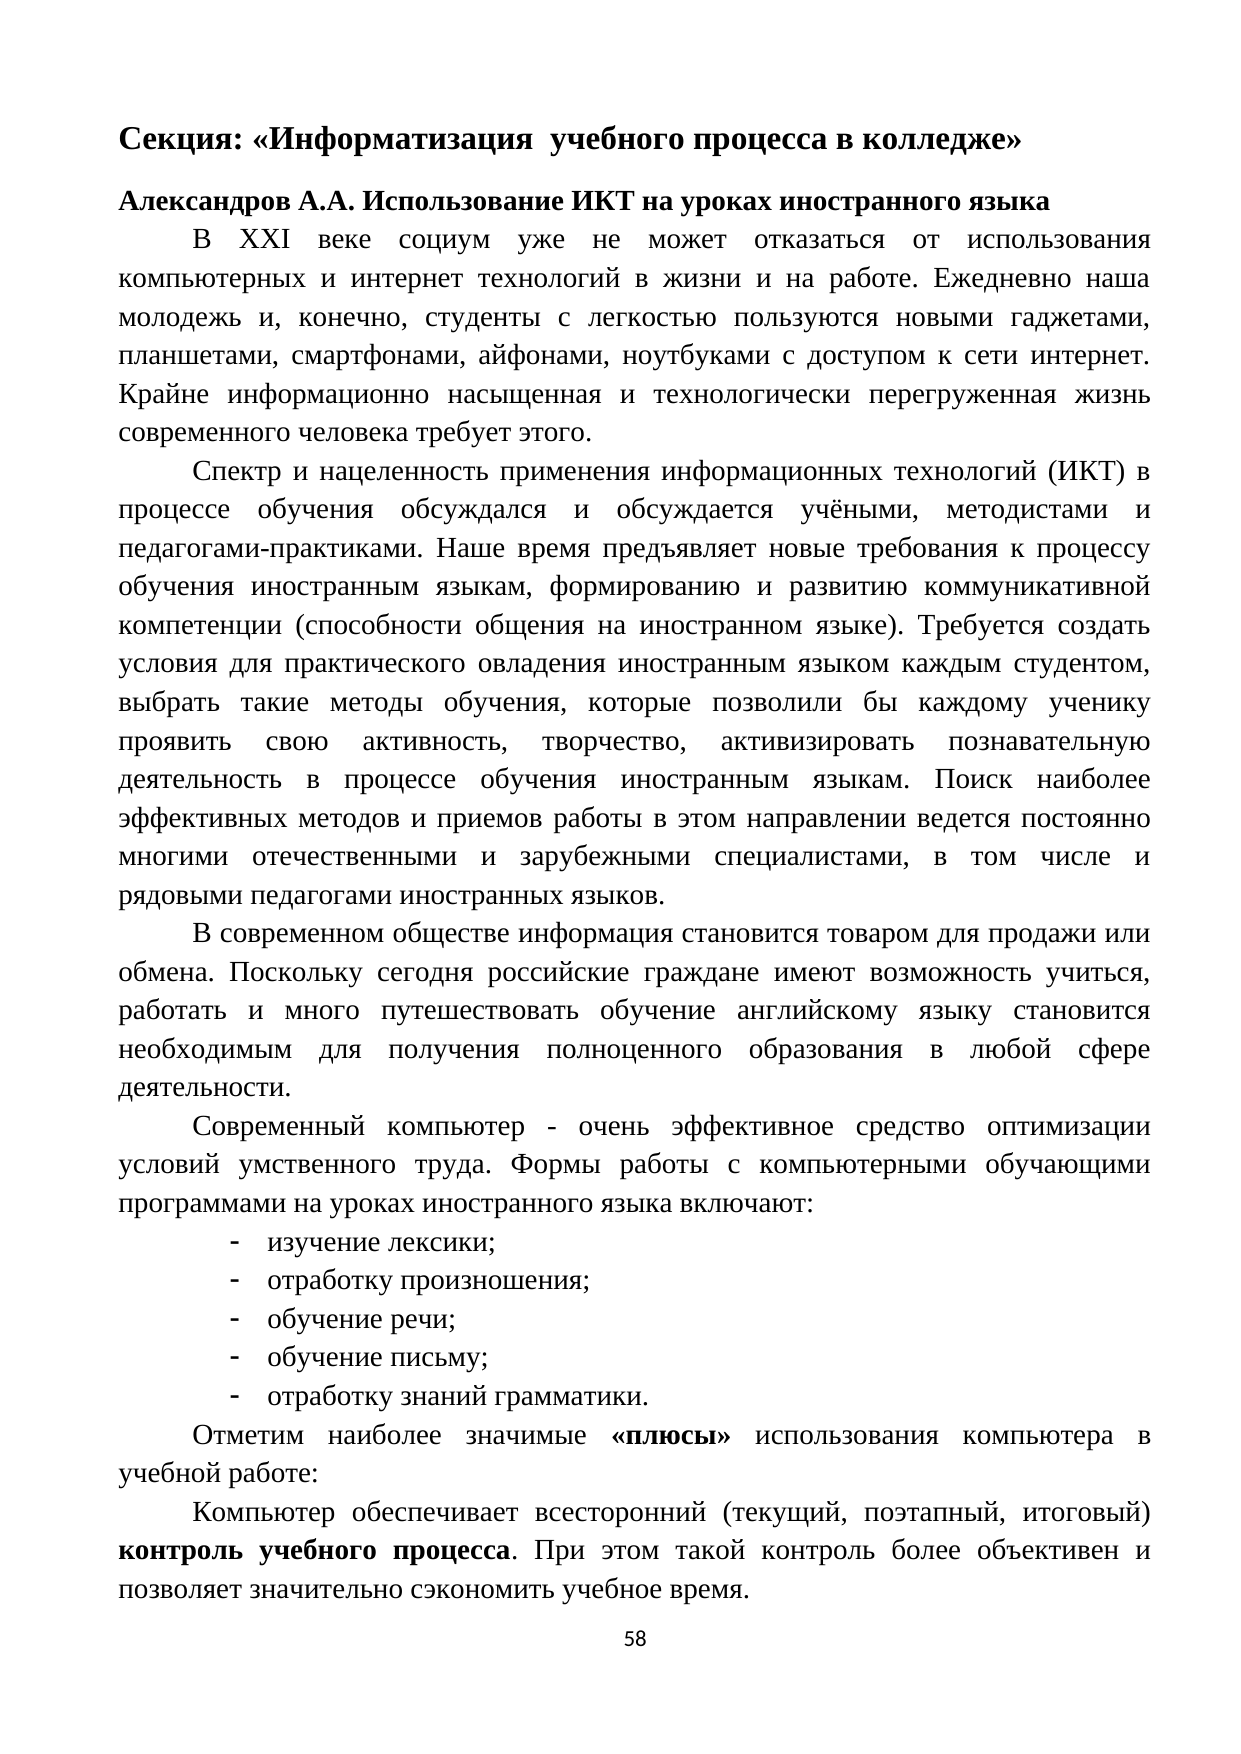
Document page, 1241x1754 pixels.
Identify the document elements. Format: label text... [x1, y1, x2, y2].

list отработку произношения; [229, 542, 1152, 576]
list видеоконференции; [229, 1583, 1152, 1617]
text В современном обществе информация становится товаром для продажи или обмена. Поскольку сегодня российские граждане имеют возможность учиться, работать и много путешествовать обучение английскому языку становится необходимым для получения полноценного образования в любой сфере деятельности. [118, 195, 1152, 383]
list электронную почту; [229, 1506, 1152, 1540]
text Неоценимую помощь оказывают компьютеры и для организации самостоятельной работы студентов на уроках английского (да и любого иностранного) языка. Можно использовать компьютер, как для изучения отдельных тем, так и для самоконтроля. При этом компьютер становится самым терпеливым педагогом, способным повторять любые задания, добиваясь правильного ответа. [118, 1159, 1152, 1386]
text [118, 118, 1152, 190]
text Безусловное достоинство компьютера накопление статистической информации в ходе учебного процесса. Анализ статистических данных позволяет оценить качество знаний у студентов. [118, 889, 1152, 1000]
text Компьютер обеспечивает всесторонний (текущий, поэтапный, итоговый) контроль учебного процесса. При этом такой контроль более объективен и позволяет значительно сэкономить учебное время. [118, 774, 1152, 884]
text Компьютер часто помогает снять фактор «ответобоязни», вследствие возможных дефектов речи, страха ошибки, стыда, стеснительности и т.п. Имея собеседником монитор, студент уже не чувствует скованности и показывает максимум своих знаний. [118, 1005, 1152, 1154]
list телеконференции; [229, 1545, 1152, 1578]
text Современный компьютер - очень эффективное средство оптимизации условий умственного труда. Формы работы с компьютерными обучающими программами на уроках иностранного языка включают: [118, 388, 1152, 498]
text Отметим наиболее значимые «плюсы» использования компьютера в учебной работе: [118, 697, 1152, 769]
list изучение лексики; [229, 503, 1152, 537]
text Как информационная система, Интернет предлагает своим пользователям многообразие информации и ресурсов. Базовый набор услуг может включать в себя: [118, 1391, 1152, 1501]
list обучение письму; [229, 619, 1152, 653]
list отработку знаний грамматики. [229, 658, 1152, 692]
list обучение речи; [229, 581, 1152, 614]
